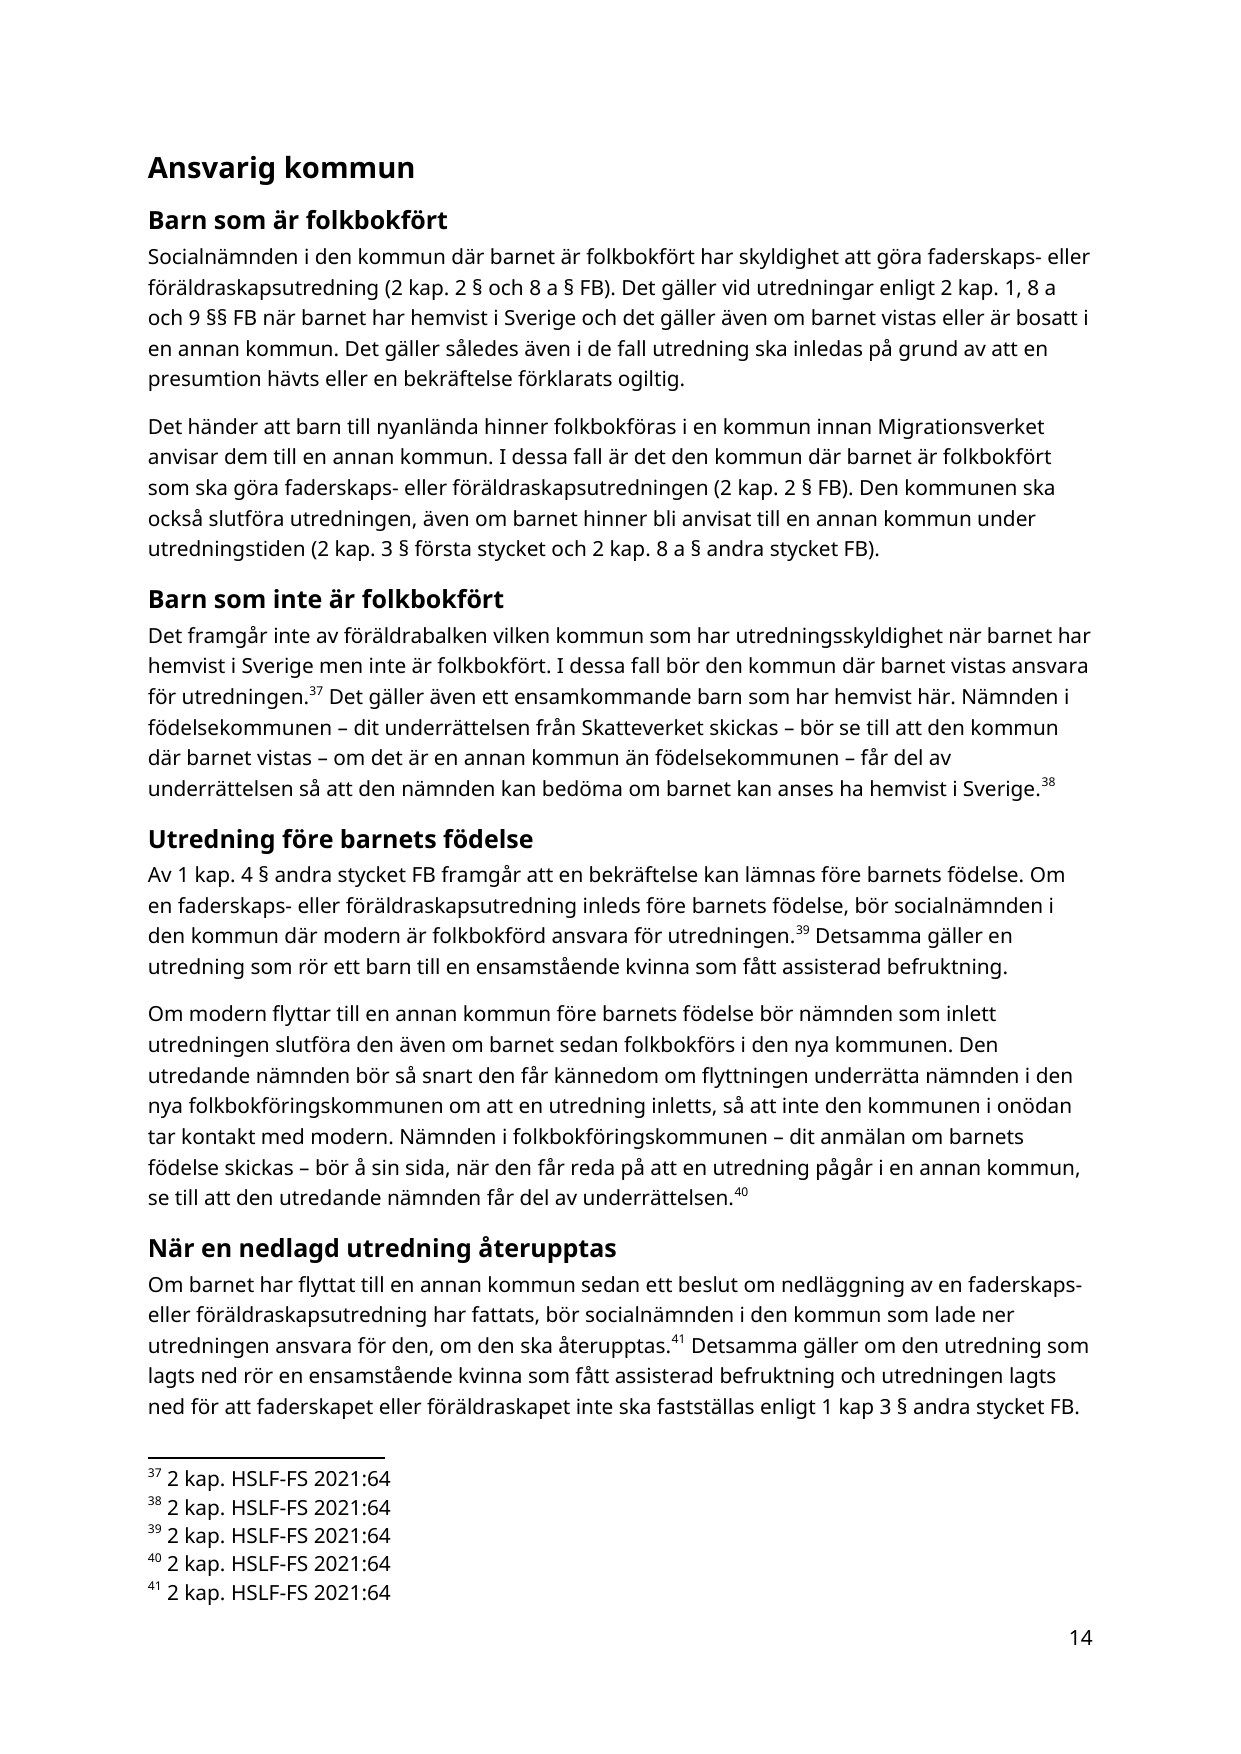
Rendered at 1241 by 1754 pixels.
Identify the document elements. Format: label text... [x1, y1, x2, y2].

subtitle Barn som inte är folkbokfört [148, 582, 1093, 616]
text Det händer att barn till nyanlända hinner folkbokföras i en kommun innan Migrationsverket anvisar dem till en annan kommun. I dessa fall är det den kommun där barnet är folkbokfört som ska göra faderskaps- eller föräldraskapsutredningen (2 kap. 2 § FB). Den kommunen ska också slutföra utredningen, även om barnet hinner bli anvisat till en annan kommun under utredningstiden (2 kap. 3 § första stycket och 2 kap. 8 a § andra stycket FB). [148, 412, 1093, 563]
text Det framgår inte av föräldrabalken vilken kommun som har utredningsskyldighet när barnet har hemvist i Sverige men inte är folkbokfört. I dessa fall bör den kommun där barnet vistas ansvara för utredningen. Det gäller även ett ensamkommande barn som har hemvist här. Nämnden i födelsekommunen – dit underrättelsen från Skatteverket skickas – bör se till att den kommun där barnet vistas – om det är en annan kommun än födelsekommunen – får del av underrättelsen så att den nämnden kan bedöma om barnet kan anses ha hemvist i Sverige. [148, 621, 1093, 802]
subtitle När en nedlagd utredning återupptas [148, 1231, 1093, 1265]
text Om barnet har flyttat till en annan kommun sedan ett beslut om nedläggning av en faderskaps- eller föräldraskapsutredning har fattats, bör socialnämnden i den kommun som lade ner utredningen ansvara för den, om den ska återupptas. Detsamma gäller om den utredning som lagts ned rör en ensamstående kvinna som fått assisterad befruktning och utredningen lagts ned för att faderskapet eller föräldraskapet inte ska fastställas enligt 1 kap 3 § andra stycket FB. [148, 1270, 1093, 1421]
text Av 1 kap. 4 § andra stycket FB framgår att en bekräftelse kan lämnas före barnets födelse. Om en faderskaps- eller föräldraskapsutredning inleds före barnets födelse, bör socialnämnden i den kommun där modern är folkbokförd ansvara för utredningen. Detsamma gäller en utredning som rör ett barn till en ensamstående kvinna som fått assisterad befruktning. [148, 860, 1093, 981]
subtitle Utredning före barnets födelse [148, 821, 1093, 855]
subtitle Barn som är folkbokfört [148, 203, 1093, 237]
subtitle Ansvarig kommun [148, 148, 1093, 187]
text Socialnämnden i den kommun där barnet är folkbokfört har skyldighet att göra faderskaps- eller föräldraskapsutredning (2 kap. 2 § och 8 a § FB). Det gäller vid utredningar enligt 2 kap. 1, 8 a och 9 §§ FB när barnet har hemvist i Sverige och det gäller även om barnet vistas eller är bosatt i en annan kommun. Det gäller således även i de fall utredning ska inledas på grund av att en presumtion hävts eller en bekräftelse förklarats ogiltig. [148, 242, 1093, 393]
text Om modern flyttar till en annan kommun före barnets födelse bör nämnden som inlett utredningen slutföra den även om barnet sedan folkbokförs i den nya kommunen. Den utredande nämnden bör så snart den får kännedom om flyttningen underrätta nämnden i den nya folkbokföringskommunen om att en utredning inletts, så att inte den kommunen i onödan tar kontakt med modern. Nämnden i folkbokföringskommunen – dit anmälan om barnets födelse skickas – bör å sin sida, när den får reda på att en utredning pågår i en annan kommun, se till att den utredande nämnden får del av underrättelsen. [148, 999, 1093, 1212]
